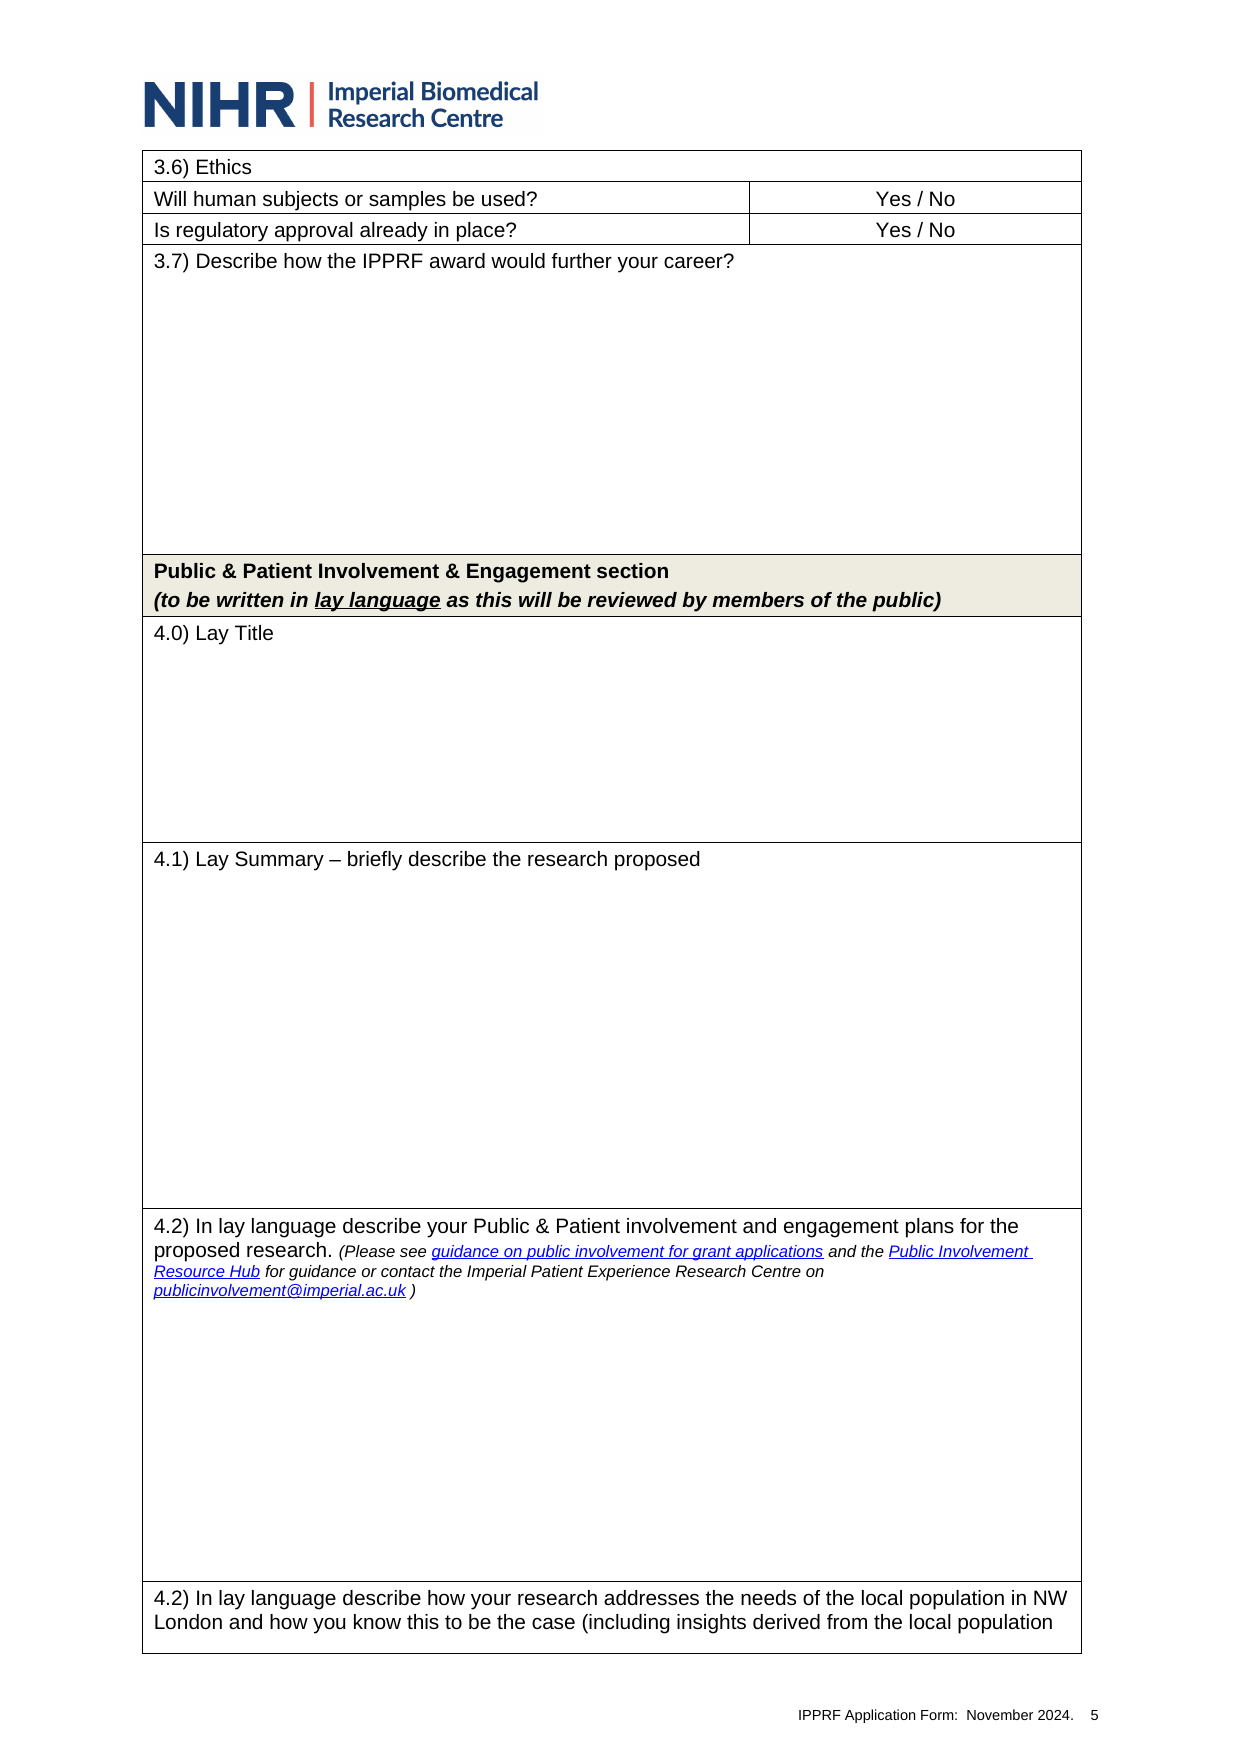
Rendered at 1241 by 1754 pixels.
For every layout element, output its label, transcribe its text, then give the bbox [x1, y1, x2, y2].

table_cell Will human subjects or samples be used? [143, 182, 749, 212]
picture [141, 73, 543, 137]
table_cell 4.2) In lay language describe your Public & Patient involvement and engagement plans for the proposed research. (Please see guidance on public involvement for grant applications and the Public Involvement Resource Hub for guidance or contact the Imperial Patient Experience Research Centre on publicinvolvement@imperial.ac.uk ) [143, 1209, 1081, 1581]
table_cell 4.1) Lay Summary – briefly describe the research proposed [143, 843, 1081, 1208]
table_cell Public & Patient Involvement & Engagement section (to be written in lay language as this will be reviewed by members of the public) [143, 555, 1081, 616]
table_cell Yes / No [750, 214, 1081, 244]
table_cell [143, 1582, 1081, 1652]
table_cell Yes / No [750, 182, 1081, 212]
table_cell Is regulatory approval already in place? [143, 214, 749, 244]
table_cell 3.7) Describe how the IPPRF award would further your career? [143, 245, 1081, 554]
table_cell 4.0) Lay Title [143, 617, 1081, 842]
table_cell 3.6) Ethics [143, 151, 1081, 181]
